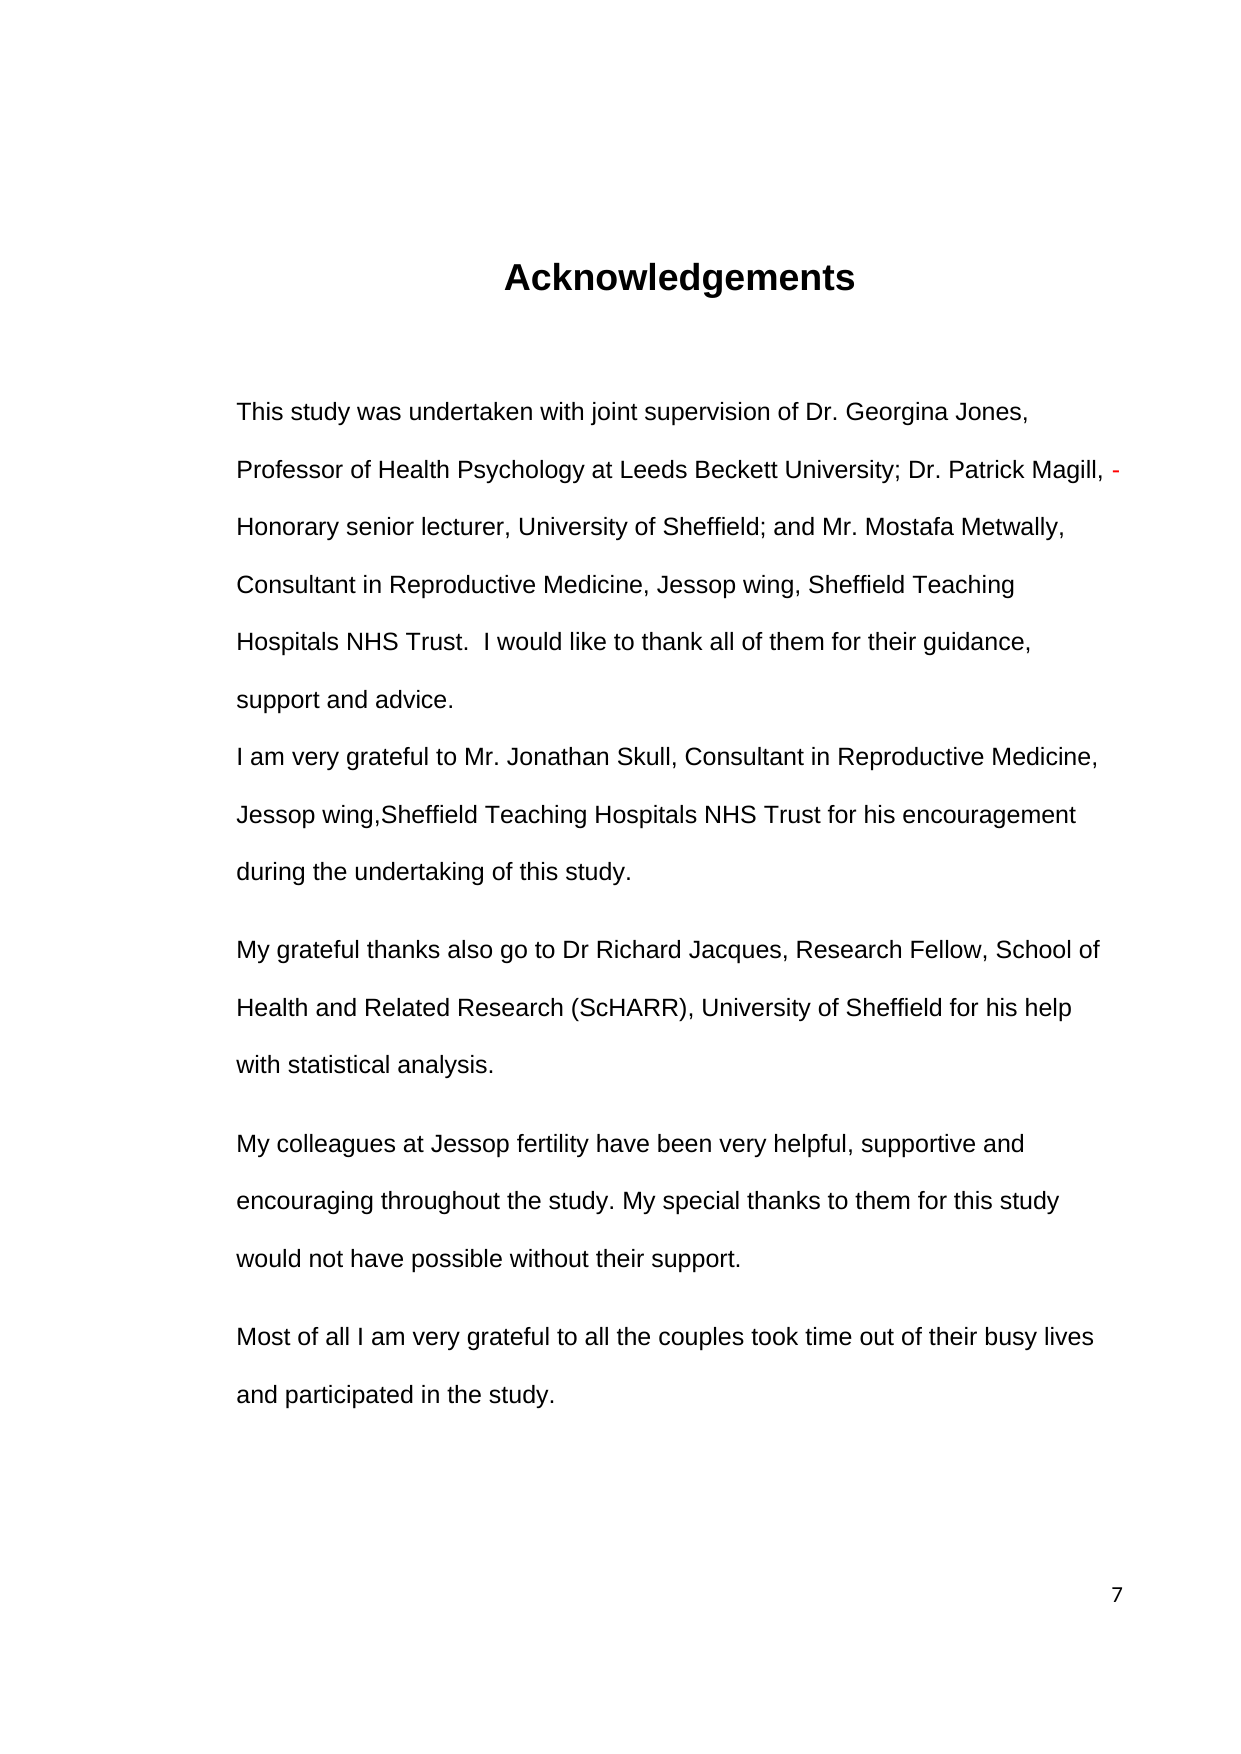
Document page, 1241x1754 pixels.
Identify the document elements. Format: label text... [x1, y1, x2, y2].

text My colleagues at Jessop fertility have been very helpful, supportive and encouraging throughout the study. My special thanks to them for this study would not have possible without their support. [236, 1129, 1123, 1272]
text This study was undertaken with joint supervision of Dr. Georgina Jones, Professor of Health Psychology at Leeds Beckett University; Dr. Patrick Magill, -Honorary senior lecturer, University of Sheffield; and Mr. Mostafa Metwally, Consultant in Reproductive Medicine, Jessop wing, Sheffield Teaching Hospitals NHS Trust. I would like to thank all of them for their guidance, support and advice. I am very grateful to Mr. Jonathan Skull, Consultant in Reproductive Medicine, Jessop wing,Sheffield Teaching Hospitals NHS Trust for his encouragement during the undertaking of this study. [236, 397, 1123, 886]
text Most of all I am very grateful to all the couples took time out of their busy lives and participated in the study. [236, 1322, 1123, 1408]
text Acknowledgements [236, 255, 1123, 298]
text My grateful thanks also go to Dr Richard Jacques, Research Fellow, School of Health and Related Research (ScHARR), University of Sheffield for his help with statistical analysis. [236, 935, 1123, 1079]
